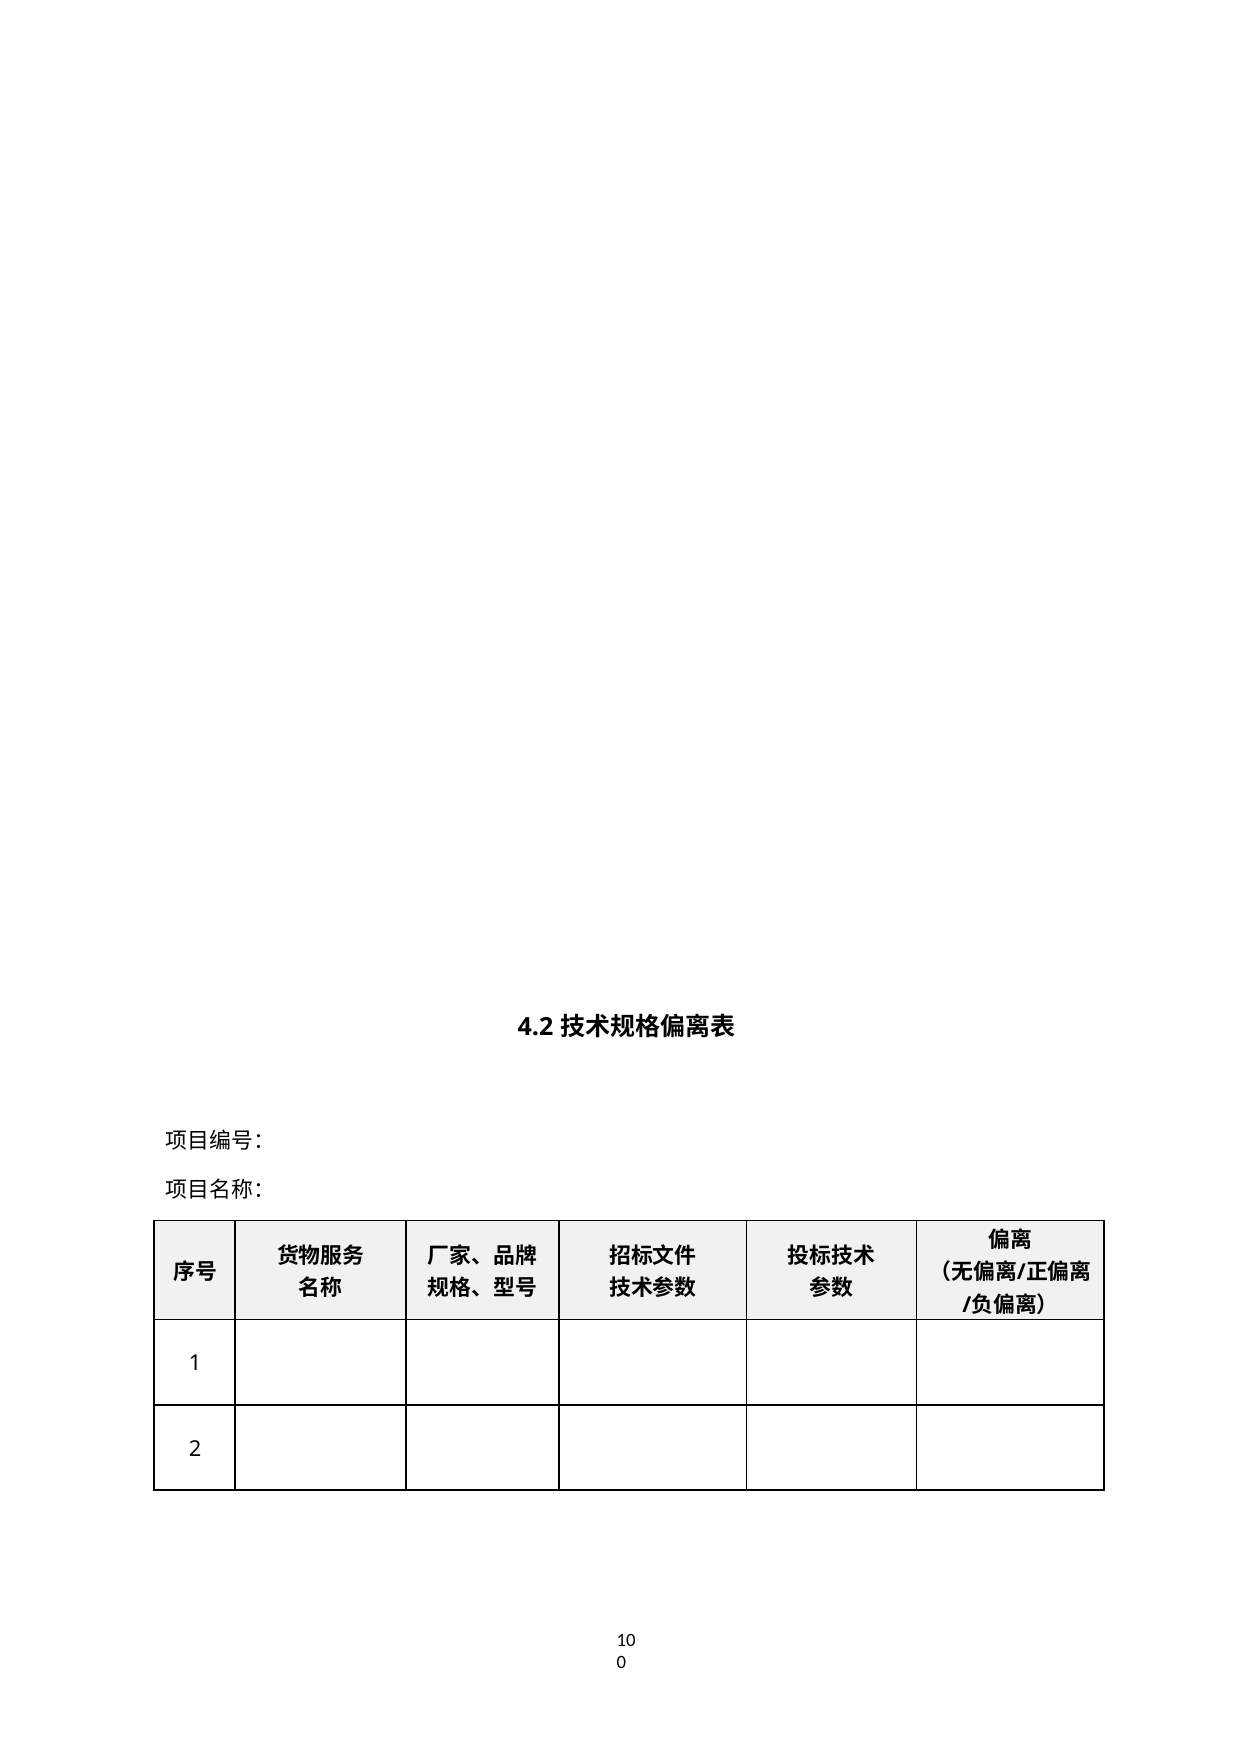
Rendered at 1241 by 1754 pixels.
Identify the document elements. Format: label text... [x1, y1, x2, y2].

table_cell 1 [155, 1320, 234, 1404]
table_cell [747, 1406, 916, 1489]
text 4.2 技术规格偏离表 [165, 992, 1087, 1057]
table_cell [236, 1320, 405, 1404]
table_cell [407, 1320, 558, 1404]
table_header 序号 [155, 1221, 234, 1319]
table_header 偏离 （无偏离/正偏离/负偏离） [917, 1221, 1103, 1319]
table_cell 2 [155, 1406, 234, 1489]
table_cell [560, 1406, 746, 1489]
table_header 投标技术 参数 [747, 1221, 916, 1319]
table_cell [747, 1320, 916, 1404]
table_header 厂家、品牌 规格、型号 [407, 1221, 558, 1319]
table_cell [917, 1406, 1103, 1489]
table_header 招标文件 技术参数 [560, 1221, 746, 1319]
text 项目名称： [165, 1171, 1087, 1204]
table_cell [917, 1320, 1103, 1404]
table_cell [236, 1406, 405, 1489]
table_header 货物服务 名称 [236, 1221, 405, 1319]
text 项目编号： [165, 1123, 1087, 1156]
table_cell [407, 1406, 558, 1489]
table_cell [560, 1320, 746, 1404]
